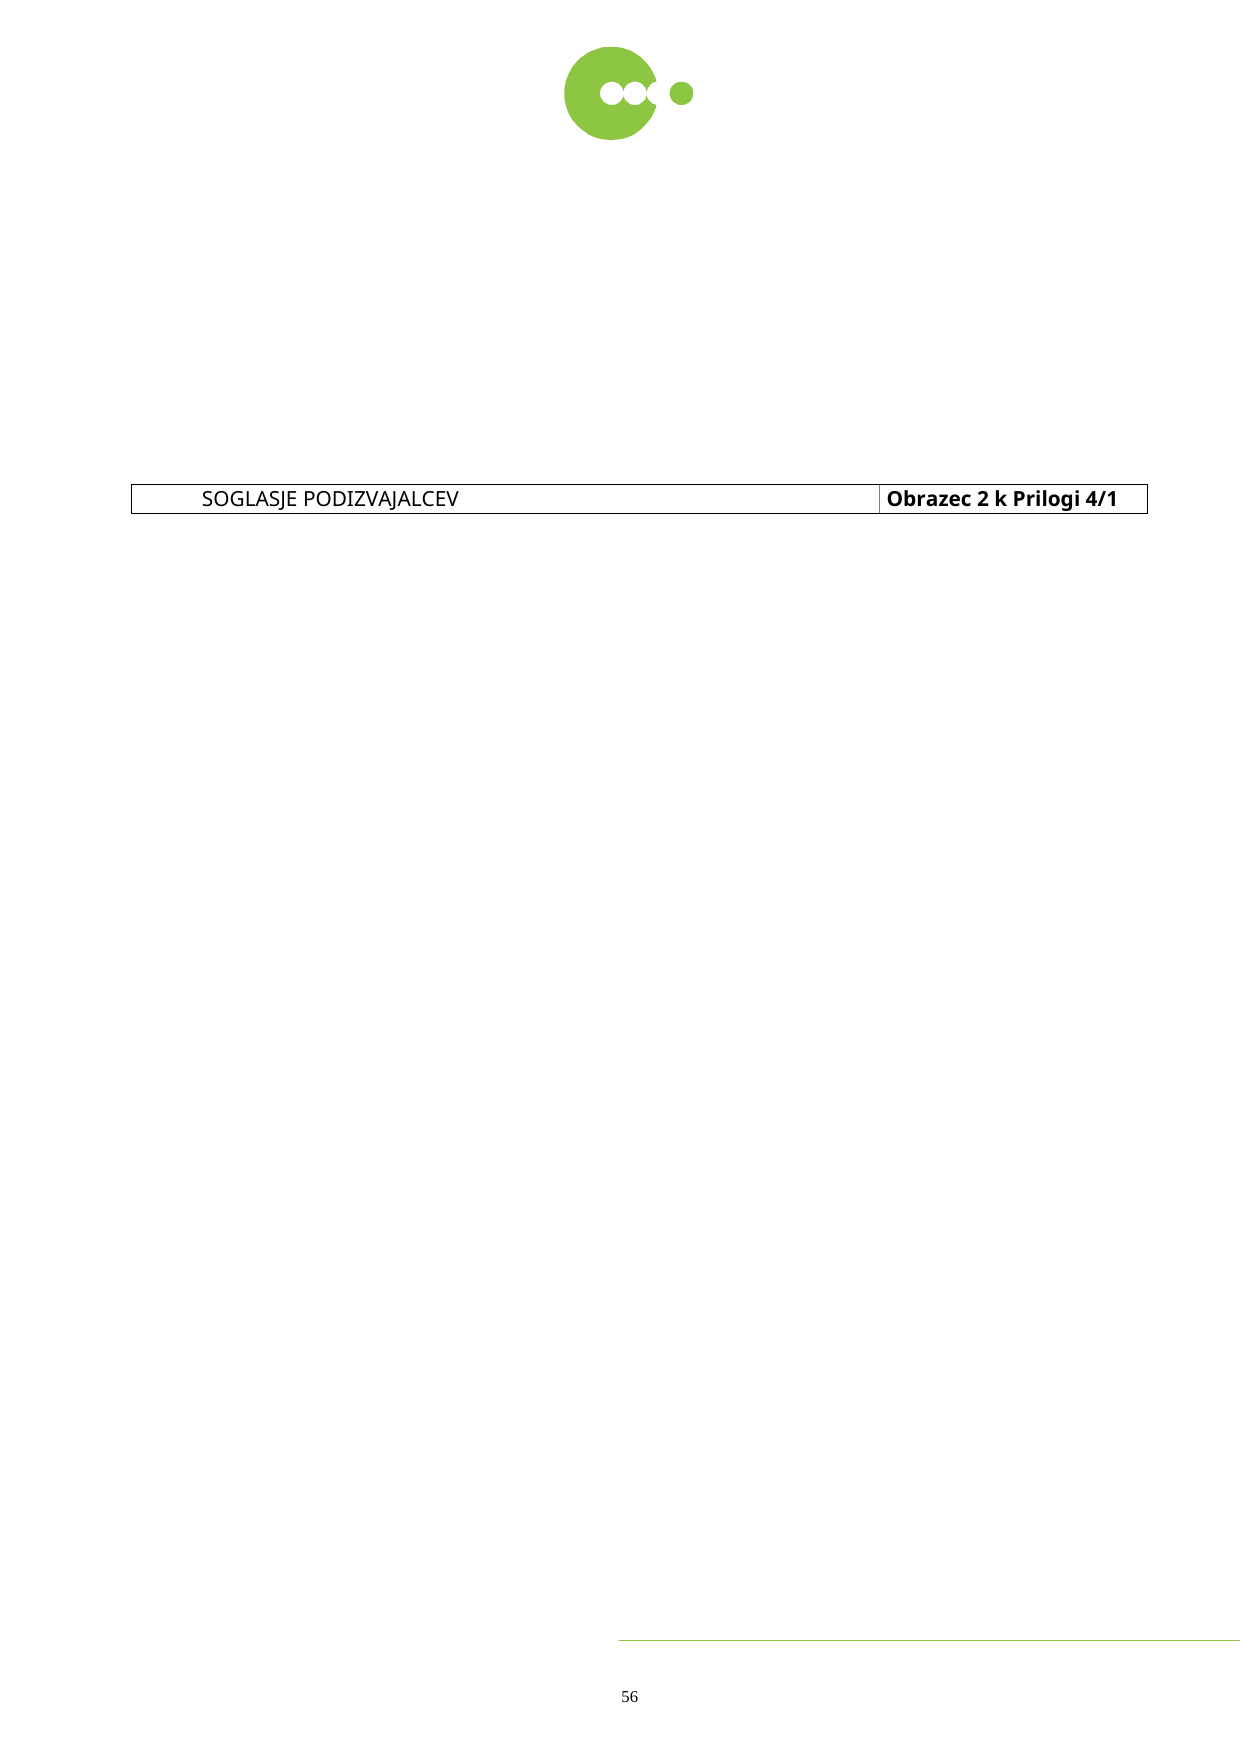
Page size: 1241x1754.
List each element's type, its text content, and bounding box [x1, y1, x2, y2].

table_header [132, 485, 194, 513]
table_header Obrazec 2 k Prilogi 4/1 [880, 485, 1147, 513]
table_header SOGLASJE PODIZVAJALCEV [194, 485, 879, 513]
